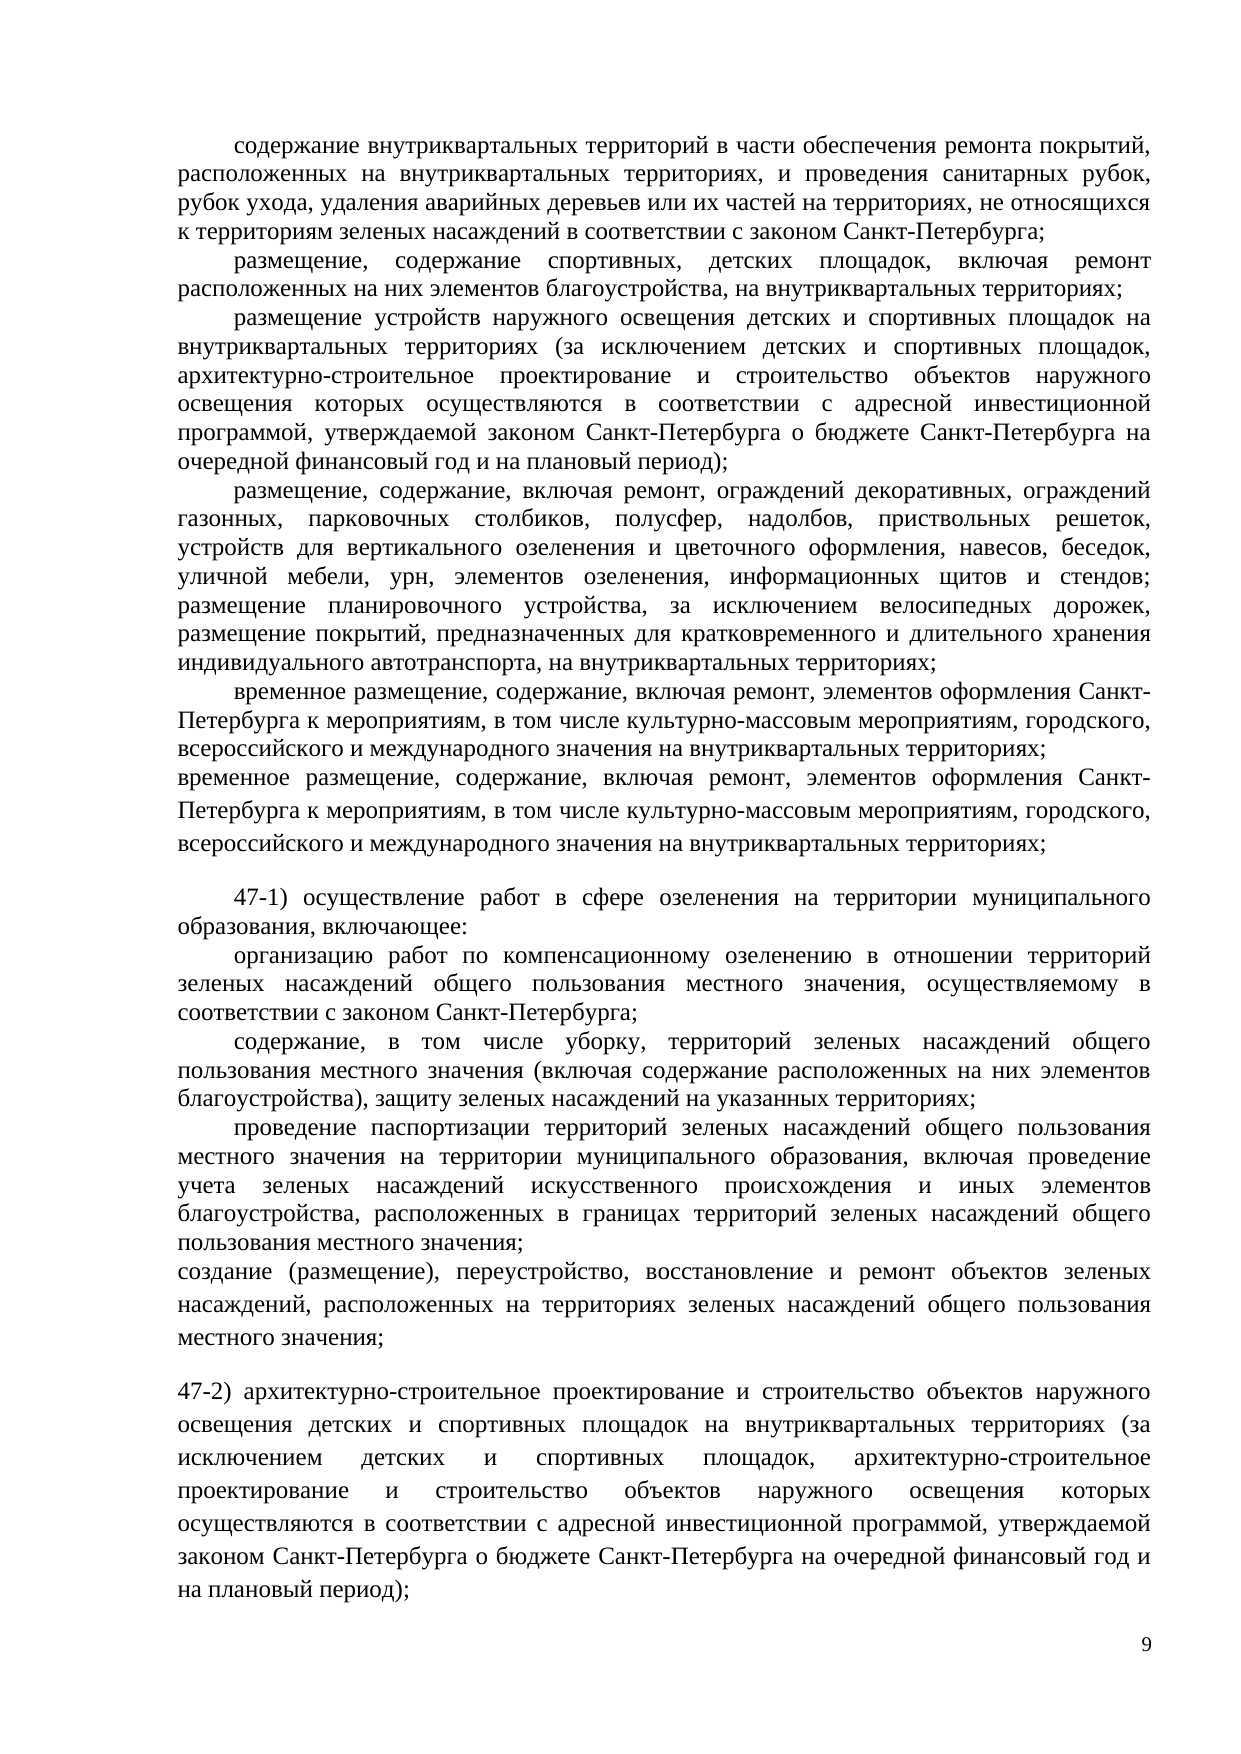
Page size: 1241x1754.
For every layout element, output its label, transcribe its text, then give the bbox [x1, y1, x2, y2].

text временное размещение, содержание, включая ремонт, элементов оформления Санкт-Петербурга к мероприятиям, в том числе культурно-массовым мероприятиям, городского, всероссийского и международного значения на внутриквартальных территориях; [177, 762, 1152, 857]
text 47-2) архитектурно-строительное проектирование и строительство объектов наружного освещения детских и спортивных площадок на внутриквартальных территориях (за исключением детских и спортивных площадок, архитектурно-строительное проектирование и строительство объектов наружного освещения которых осуществляются в соответствии с адресной инвестиционной программой, утверждаемой законом Санкт-Петербурга о бюджете Санкт-Петербурга на очередной финансовый год и на плановый период); [177, 1376, 1152, 1603]
text размещение устройств наружного освещения детских и спортивных площадок на внутриквартальных территориях (за исключением детских и спортивных площадок, архитектурно-строительное проектирование и строительство объектов наружного освещения которых осуществляются в соответствии с адресной инвестиционной программой, утверждаемой законом Санкт-Петербурга о бюджете Санкт-Петербурга на очередной финансовый год и на плановый период); [177, 302, 1152, 475]
text временное размещение, содержание, включая ремонт, элементов оформления Санкт-Петербурга к мероприятиям, в том числе культурно-массовым мероприятиям, городского, всероссийского и международного значения на внутриквартальных территориях; [177, 676, 1152, 762]
text размещение, содержание спортивных, детских площадок, включая ремонт расположенных на них элементов благоустройства, на внутриквартальных территориях; [177, 245, 1152, 302]
text содержание, в том числе уборку, территорий зеленых насаждений общего пользования местного значения (включая содержание расположенных на них элементов благоустройства), защиту зеленых насаждений на указанных территориях; [177, 1026, 1152, 1112]
text 47-1) осуществление работ в сфере озеленения на территории муниципального образования, включающее: [177, 882, 1152, 940]
text содержание внутриквартальных территорий в части обеспечения ремонта покрытий, расположенных на внутриквартальных территориях, и проведения санитарных рубок, рубок ухода, удаления аварийных деревьев или их частей на территориях, не относящихся к территориям зеленых насаждений в соответствии с законом Санкт-Петербурга; [177, 130, 1152, 245]
text размещение, содержание, включая ремонт, ограждений декоративных, ограждений газонных, парковочных столбиков, полусфер, надолбов, приствольных решеток, устройств для вертикального озеленения и цветочного оформления, навесов, беседок, уличной мебели, урн, элементов озеленения, информационных щитов и стендов; размещение планировочного устройства, за исключением велосипедных дорожек, размещение покрытий, предназначенных для кратковременного и длительного хранения индивидуального автотранспорта, на внутриквартальных территориях; [177, 475, 1152, 676]
text организацию работ по компенсационному озеленению в отношении территорий зеленых насаждений общего пользования местного значения, осуществляемому в соответствии с законом Санкт-Петербурга; [177, 940, 1152, 1026]
text создание (размещение), переустройство, восстановление и ремонт объектов зеленых насаждений, расположенных на территориях зеленых насаждений общего пользования местного значения; [177, 1256, 1152, 1351]
text проведение паспортизации территорий зеленых насаждений общего пользования местного значения на территории муниципального образования, включая проведение учета зеленых насаждений искусственного происхождения и иных элементов благоустройства, расположенных в границах территорий зеленых насаждений общего пользования местного значения; [177, 1112, 1152, 1256]
